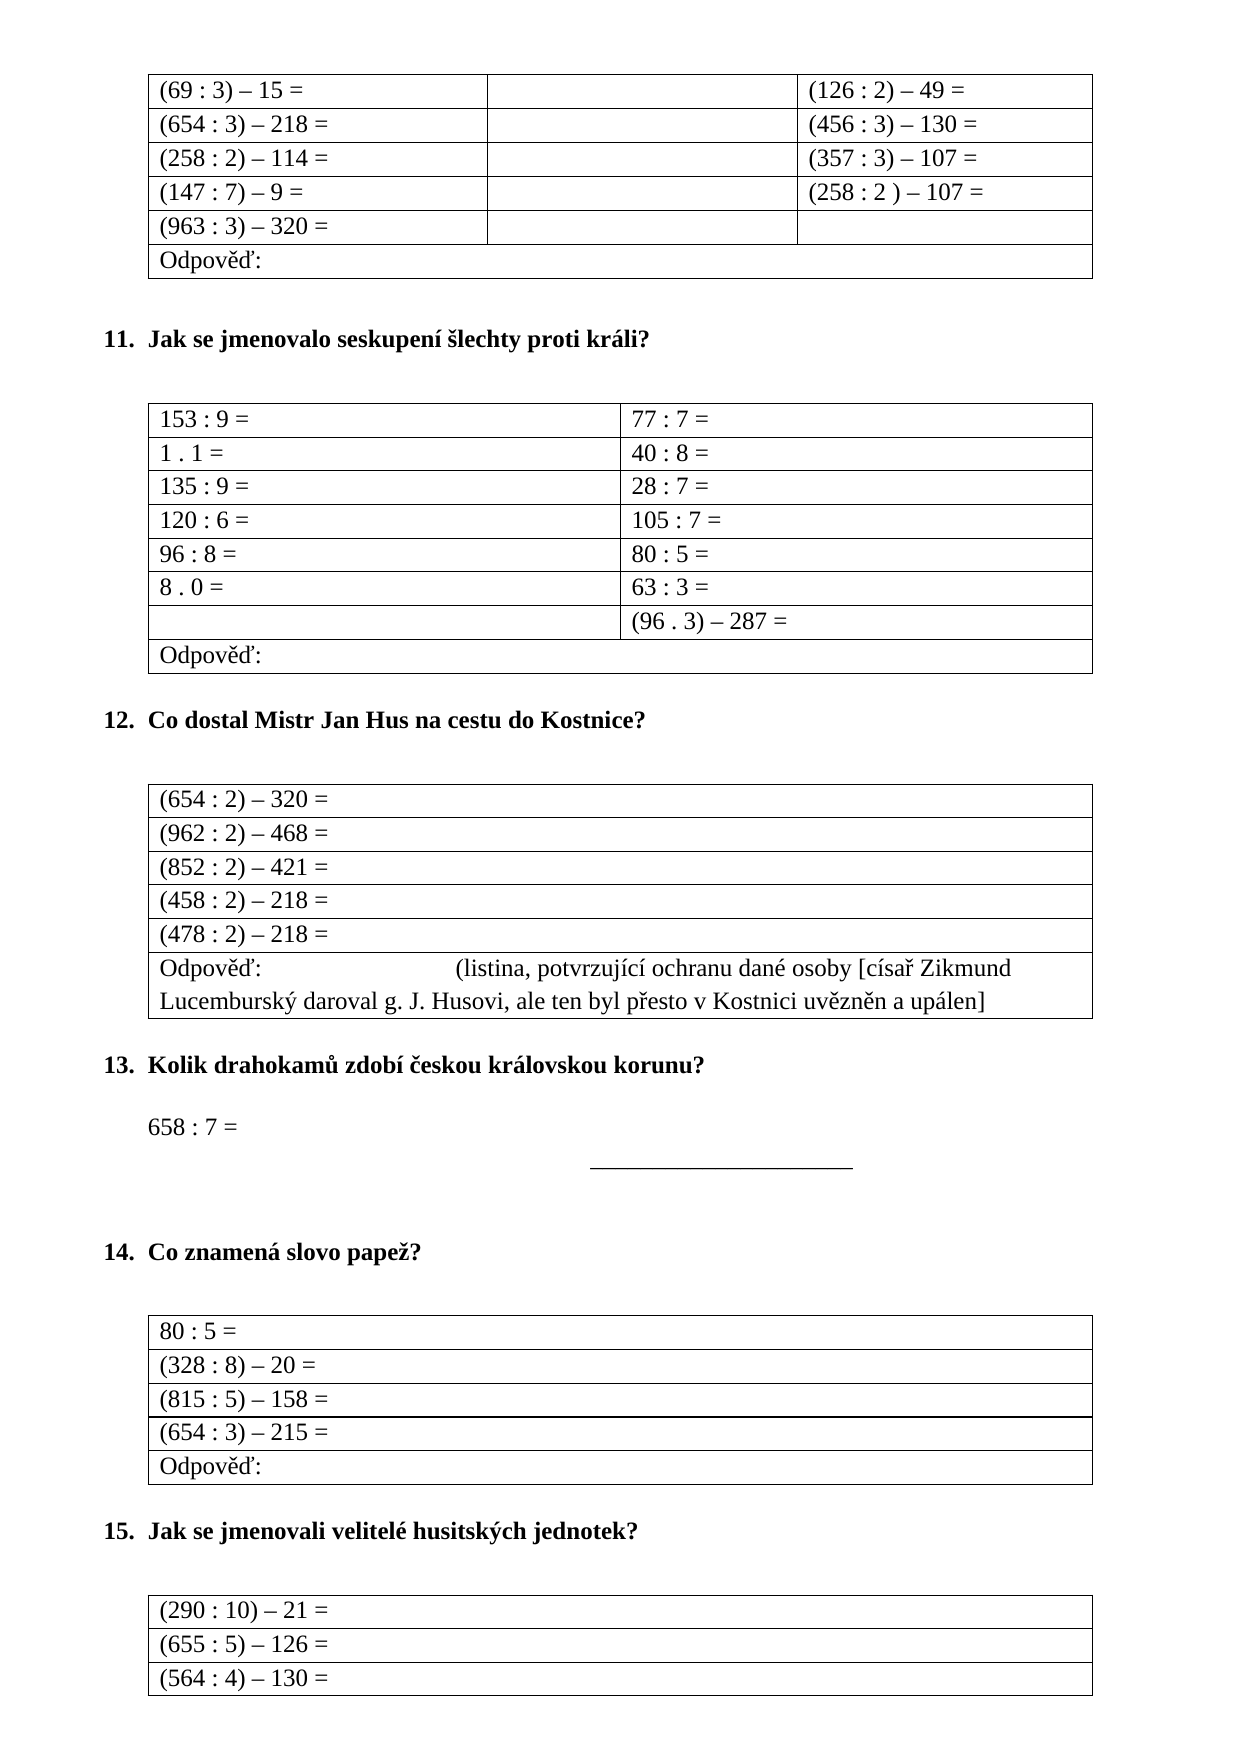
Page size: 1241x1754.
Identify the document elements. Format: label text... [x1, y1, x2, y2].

table_cell 80 : 5 = [621, 539, 1092, 571]
table_cell (852 : 2) – 421 = [149, 852, 1092, 884]
table_cell 40 : 8 = [621, 438, 1092, 470]
table_cell (654 : 3) – 215 = [149, 1418, 1092, 1450]
table_cell (328 : 8) – 20 = [149, 1350, 1092, 1383]
list Jak se jmenovalo seskupení šlechty proti králi? [103, 324, 1093, 353]
table_cell [488, 211, 797, 244]
table_cell [488, 177, 797, 210]
table_cell 120 : 6 = [149, 505, 620, 538]
table_cell (456 : 3) – 130 = [798, 109, 1092, 142]
table_cell 63 : 3 = [621, 572, 1092, 605]
table_cell 28 : 7 = [621, 471, 1092, 504]
table_cell (126 : 2) – 49 = [798, 75, 1092, 108]
list Jak se jmenovali velitelé husitských jednotek? [103, 1516, 1093, 1544]
list Kolik drahokamů zdobí českou královskou korunu? [103, 1050, 1093, 1079]
table_cell (96 . 3) – 287 = [621, 606, 1092, 639]
table_cell 1 . 1 = [149, 438, 620, 470]
table_cell 8 . 0 = [149, 572, 620, 605]
table_cell [488, 143, 797, 176]
table_cell (458 : 2) – 218 = [149, 885, 1092, 918]
list _____________________ [148, 1143, 1093, 1172]
table_cell 135 : 9 = [149, 471, 620, 504]
table_cell [798, 211, 1092, 244]
table_cell (147 : 7) – 9 = [149, 177, 487, 210]
table_cell Odpověď: (listina, potvrzující ochranu dané osoby [císař Zikmund Lucemburský daroval g. J. Husovi, ale ten byl přesto v Kostnici uvězněn a upálen] [149, 953, 1092, 1018]
table_header 153 : 9 = [149, 404, 620, 437]
table_cell [488, 75, 797, 108]
table_cell [488, 109, 797, 142]
list 658 : 7 = [148, 1112, 1093, 1141]
table_cell (963 : 3) – 320 = [149, 211, 487, 244]
table_cell [149, 606, 620, 639]
table_cell Odpověď: [149, 640, 1092, 673]
table_cell 96 : 8 = [149, 539, 620, 571]
table_cell (357 : 3) – 107 = [798, 143, 1092, 176]
table_header (654 : 2) – 320 = [149, 785, 1092, 817]
table_cell (258 : 2 ) – 107 = [798, 177, 1092, 210]
table_header (290 : 10) – 21 = [149, 1596, 1092, 1628]
table_cell (69 : 3) – 15 = [149, 75, 487, 108]
table_cell (478 : 2) – 218 = [149, 919, 1092, 952]
table_cell Odpověď: [149, 245, 1092, 278]
table_header 80 : 5 = [149, 1316, 1092, 1349]
table_cell (564 : 4) – 130 = [149, 1663, 1092, 1695]
table_cell (962 : 2) – 468 = [149, 818, 1092, 851]
list Co dostal Mistr Jan Hus na cestu do Kostnice? [103, 705, 1093, 733]
list Co znamená slovo papež? [103, 1237, 1093, 1265]
table_header 77 : 7 = [621, 404, 1092, 437]
table_cell (815 : 5) – 158 = [149, 1384, 1092, 1416]
table_cell (258 : 2) – 114 = [149, 143, 487, 176]
table_cell 105 : 7 = [621, 505, 1092, 538]
table_cell (655 : 5) – 126 = [149, 1629, 1092, 1662]
table_cell (654 : 3) – 218 = [149, 109, 487, 142]
table_cell Odpověď: [149, 1451, 1092, 1484]
